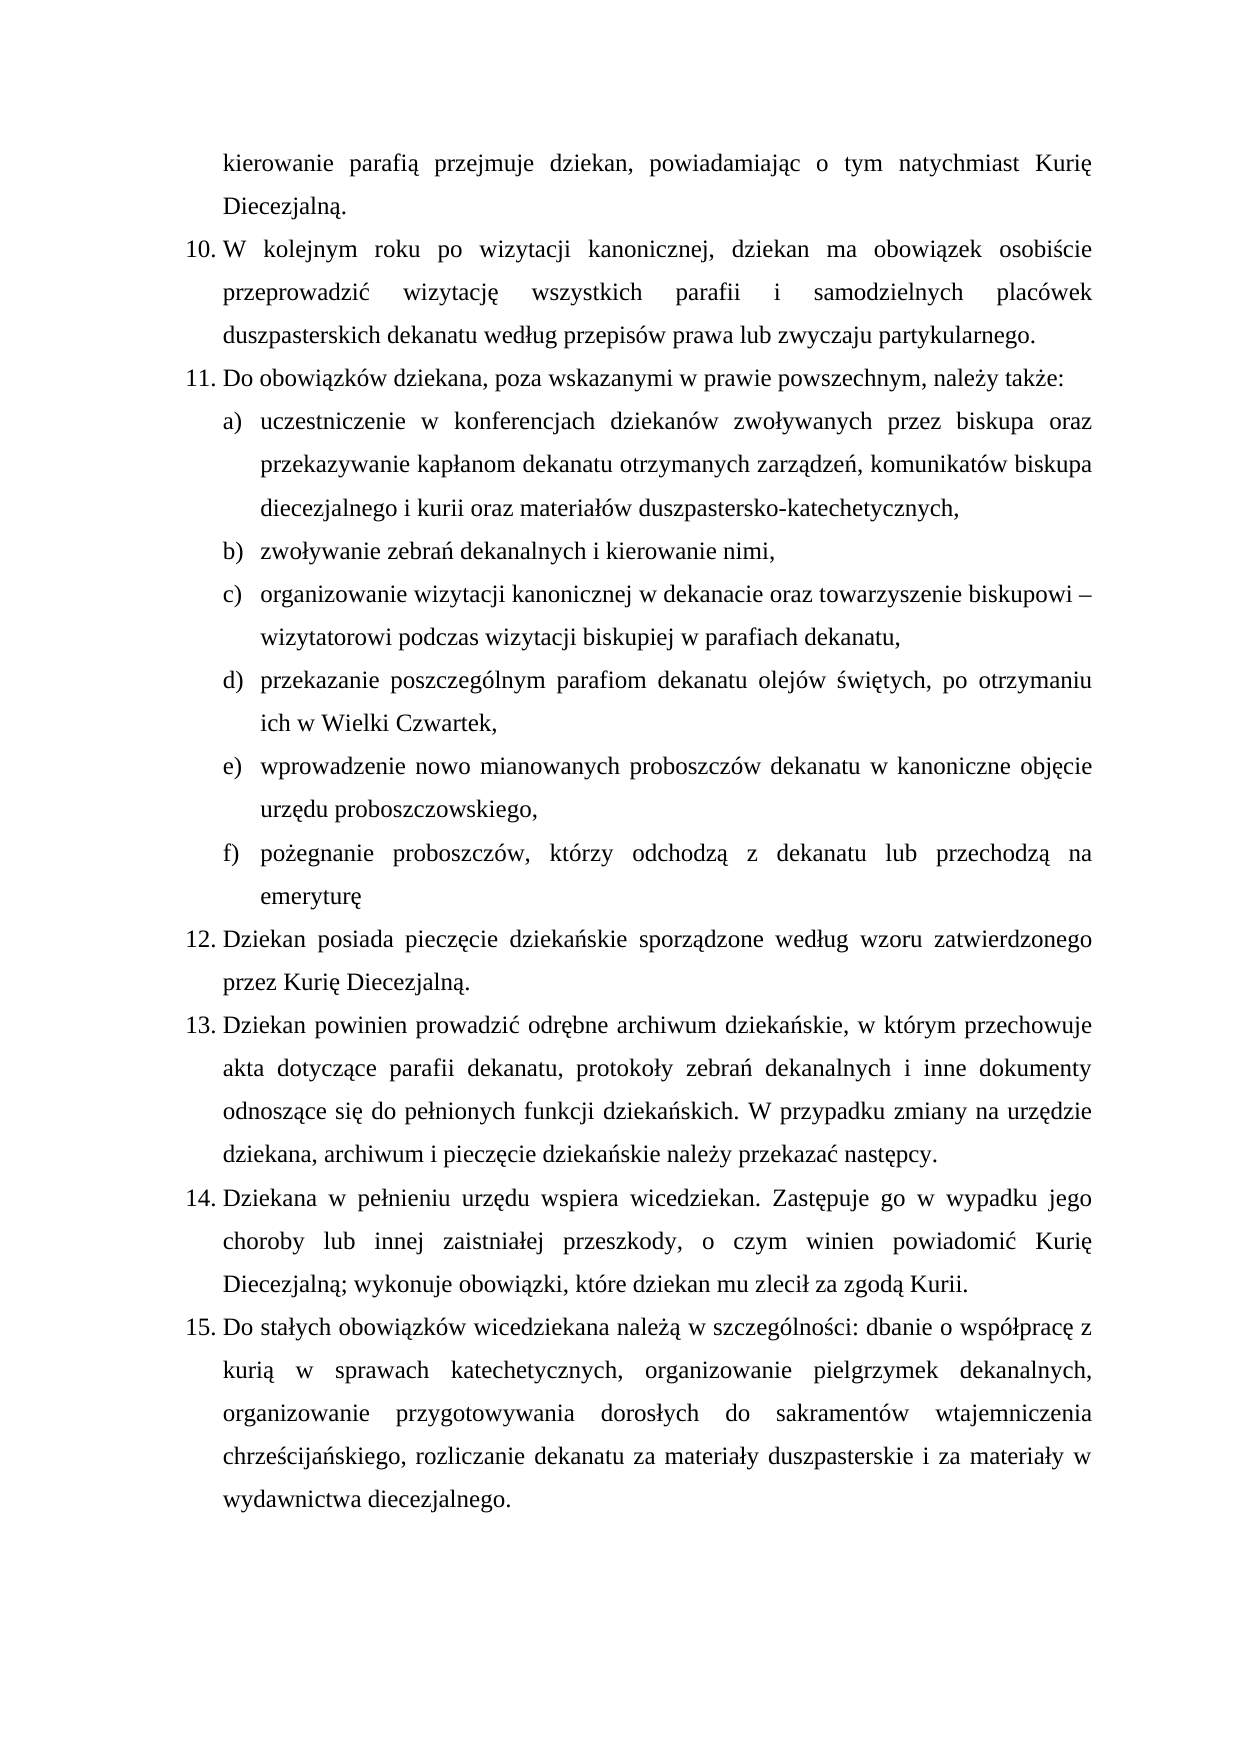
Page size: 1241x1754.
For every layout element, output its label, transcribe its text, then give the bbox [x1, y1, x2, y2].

list uczestniczenie w konferencjach dziekanów zwoływanych przez biskupa oraz przekazywanie kapłanom dekanatu otrzymanych zarządzeń, komunikatów biskupa diecezjalnego i kurii oraz materiałów duszpastersko-katechetycznych, [223, 406, 1093, 521]
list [185, 148, 1093, 219]
list Dziekana w pełnieniu urzędu wspiera wicedziekan. Zastępuje go w wypadku jego choroby lub innej zaistniałej przeszkody, o czym winien powiadomić Kurię Diecezjalną; wykonuje obowiązki, które dziekan mu zlecił za zgodą Kurii. [185, 1183, 1093, 1298]
list wprowadzenie nowo mianowanych proboszczów dekanatu w kanoniczne objęcie urzędu proboszczowskiego, [223, 751, 1093, 823]
list pożegnanie proboszczów, którzy odchodzą z dekanatu lub przechodzą na emeryturę [223, 838, 1093, 909]
list przekazanie poszczególnym parafiom dekanatu olejów świętych, po otrzymaniu ich w Wielki Czwartek, [223, 665, 1093, 737]
list organizowanie wizytacji kanonicznej w dekanacie oraz towarzyszenie biskupowi – wizytatorowi podczas wizytacji biskupiej w parafiach dekanatu, [223, 579, 1093, 651]
list Do obowiązków dziekana, poza wskazanymi w prawie powszechnym, należy także: [185, 363, 1093, 392]
list zwoływanie zebrań dekanalnych i kierowanie nimi, [223, 536, 1093, 564]
list Do stałych obowiązków wicedziekana należą w szczególności: dbanie o współpracę z kurią w sprawach katechetycznych, organizowanie pielgrzymek dekanalnych, organizowanie przygotowywania dorosłych do sakramentów wtajemniczenia chrześcijańskiego, rozliczanie dekanatu za materiały duszpasterskie i za materiały w wydawnictwa diecezjalnego. [185, 1312, 1093, 1513]
list Dziekan powinien prowadzić odrębne archiwum dziekańskie, w którym przechowuje akta dotyczące parafii dekanatu, protokoły zebrań dekanalnych i inne dokumenty odnoszące się do pełnionych funkcji dziekańskich. W przypadku zmiany na urzędzie dziekana, archiwum i pieczęcie dziekańskie należy przekazać następcy. [185, 1010, 1093, 1168]
list Dziekan posiada pieczęcie dziekańskie sporządzone według wzoru zatwierdzonego przez Kurię Diecezjalną. [185, 924, 1093, 996]
list W kolejnym roku po wizytacji kanonicznej, dziekan ma obowiązek osobiście przeprowadzić wizytację wszystkich parafii i samodzielnych placówek duszpasterskich dekanatu według przepisów prawa lub zwyczaju partykularnego. [185, 234, 1093, 349]
